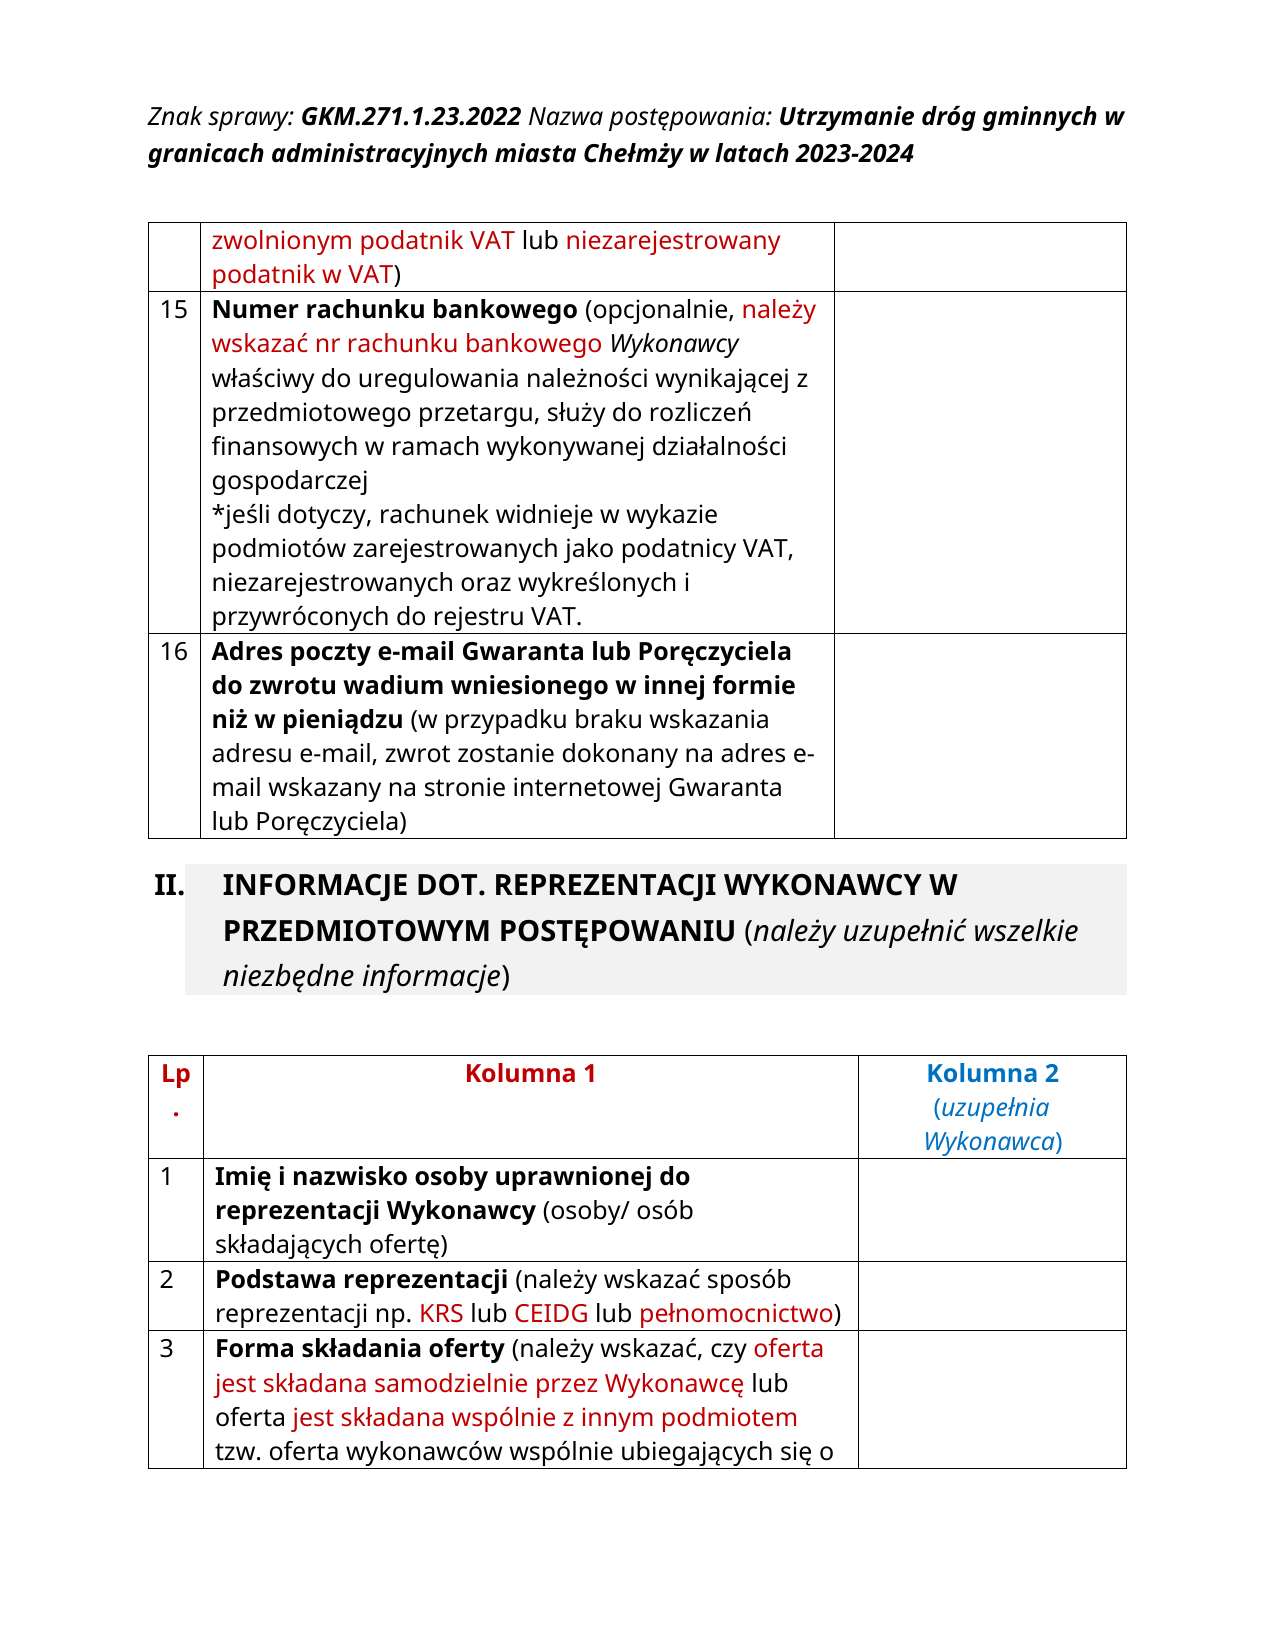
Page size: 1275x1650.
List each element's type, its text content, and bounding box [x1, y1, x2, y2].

table_cell [859, 1331, 1126, 1467]
table_cell Numer rachunku bankowego (opcjonalnie, należy wskazać nr rachunku bankowego Wykonawcy właściwy do uregulowania należności wynikającej z przedmiotowego przetargu, służy do rozliczeń finansowych w ramach wykonywanej działalności gospodarczej *jeśli dotyczy, rachunek widnieje w wykazie podmiotów zarejestrowanych jako podatnicy VAT, niezarejestrowanych oraz wykreślonych i przywróconych do rejestru VAT. [201, 292, 834, 633]
table_cell [835, 223, 1126, 291]
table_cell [204, 1331, 858, 1467]
table_header Lp. [149, 1056, 203, 1158]
table_cell Podstawa reprezentacji (należy wskazać sposób reprezentacji np. KRS lub CEIDG lub pełnomocnictwo) [204, 1262, 858, 1330]
table_cell 16 [149, 634, 200, 838]
table_cell [835, 634, 1126, 838]
table_header Kolumna 1 [204, 1056, 858, 1158]
table_cell 14 [149, 223, 200, 291]
table_header Kolumna 2 (uzupełnia Wykonawca) [859, 1056, 1126, 1158]
table_cell 1 [149, 1159, 203, 1261]
table_cell 2 [149, 1262, 203, 1330]
table_cell Imię i nazwisko osoby uprawnionej do reprezentacji Wykonawcy (osoby/ osób składających ofertę) [204, 1159, 858, 1261]
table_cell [201, 223, 834, 291]
table_cell [859, 1159, 1126, 1261]
table_cell Adres poczty e-mail Gwaranta lub Poręczyciela do zwrotu wadium wniesionego w innej formie niż w pieniądzu (w przypadku braku wskazania adresu e-mail, zwrot zostanie dokonany na adres e-mail wskazany na stronie internetowej Gwaranta lub Poręczyciela) [201, 634, 834, 838]
table_cell [835, 292, 1126, 633]
list INFORMACJE DOT. REPREZENTACJI WYKONAWCY W PRZEDMIOTOWYM POSTĘPOWANIU (należy uzupełnić wszelkie niezbędne informacje) [185, 864, 1127, 995]
table_cell 15 [149, 292, 200, 633]
table_cell 3 [149, 1331, 203, 1467]
table_cell [859, 1262, 1126, 1330]
